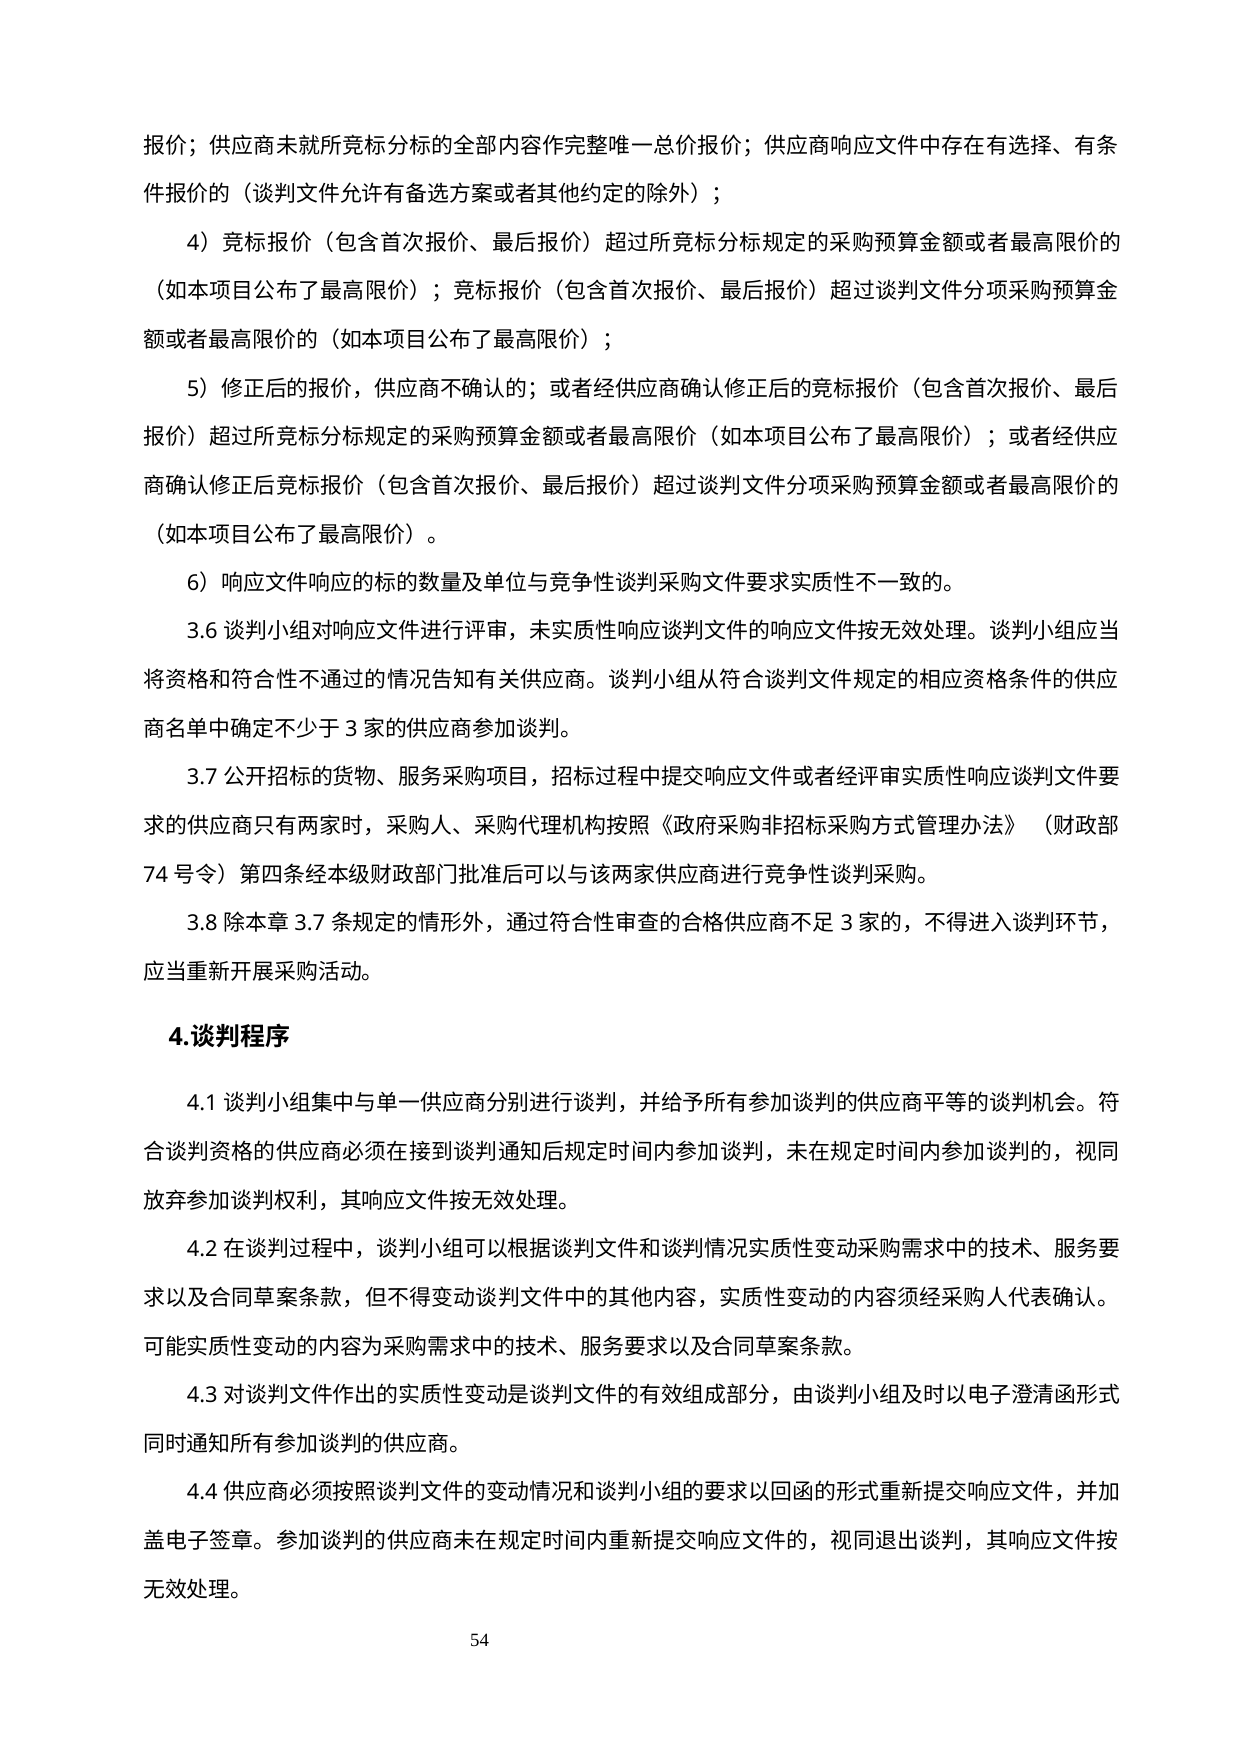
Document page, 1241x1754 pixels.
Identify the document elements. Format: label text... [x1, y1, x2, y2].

text 4.谈判程序 [118, 1002, 1122, 1067]
text 6）响应文件响应的标的数量及单位与竞争性谈判采购文件要求实质性不一致的。 [143, 565, 1122, 597]
text 4.4 供应商必须按照谈判文件的变动情况和谈判小组的要求以回函的形式重新提交响应文件，并加盖电子签章。参加谈判的供应商未在规定时间内重新提交响应文件的，视同退出谈判，其响应文件按无效处理。 [143, 1474, 1122, 1604]
text 4.1 谈判小组集中与单一供应商分别进行谈判，并给予所有参加谈判的供应商平等的谈判机会。符合谈判资格的供应商必须在接到谈判通知后规定时间内参加谈判，未在规定时间内参加谈判的，视同放弃参加谈判权利，其响应文件按无效处理。 [143, 1085, 1122, 1215]
text 4）竞标报价（包含首次报价、最后报价）超过所竞标分标规定的采购预算金额或者最高限价的（如本项目公布了最高限价）；竞标报价（包含首次报价、最后报价）超过谈判文件分项采购预算金额或者最高限价的（如本项目公布了最高限价）； [143, 224, 1122, 354]
text 3.8 除本章 3.7 条规定的情形外，通过符合性审查的合格供应商不足 3 家的，不得进入谈判环节，应当重新开展采购活动。 [143, 905, 1122, 986]
text 5）修正后的报价，供应商不确认的；或者经供应商确认修正后的竞标报价（包含首次报价、最后报价）超过所竞标分标规定的采购预算金额或者最高限价（如本项目公布了最高限价）；或者经供应商确认修正后竞标报价（包含首次报价、最后报价）超过谈判文件分项采购预算金额或者最高限价的（如本项目公布了最高限价）。 [143, 370, 1122, 549]
text 4.2 在谈判过程中，谈判小组可以根据谈判文件和谈判情况实质性变动采购需求中的技术、服务要求以及合同草案条款，但不得变动谈判文件中的其他内容，实质性变动的内容须经采购人代表确认。可能实质性变动的内容为采购需求中的技术、服务要求以及合同草案条款。 [143, 1231, 1122, 1361]
text 4.3 对谈判文件作出的实质性变动是谈判文件的有效组成部分，由谈判小组及时以电子澄清函形式同时通知所有参加谈判的供应商。 [143, 1377, 1122, 1458]
text 3.6 谈判小组对响应文件进行评审，未实质性响应谈判文件的响应文件按无效处理。谈判小组应当将资格和符合性不通过的情况告知有关供应商。谈判小组从符合谈判文件规定的相应资格条件的供应商名单中确定不少于 3 家的供应商参加谈判。 [143, 613, 1122, 743]
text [143, 127, 1122, 208]
text 3.7 公开招标的货物、服务采购项目，招标过程中提交响应文件或者经评审实质性响应谈判文件要求的供应商只有两家时，采购人、采购代理机构按照《政府采购非招标采购方式管理办法》 （财政部 74 号令）第四条经本级财政部门批准后可以与该两家供应商进行竞争性谈判采购。 [143, 759, 1122, 889]
